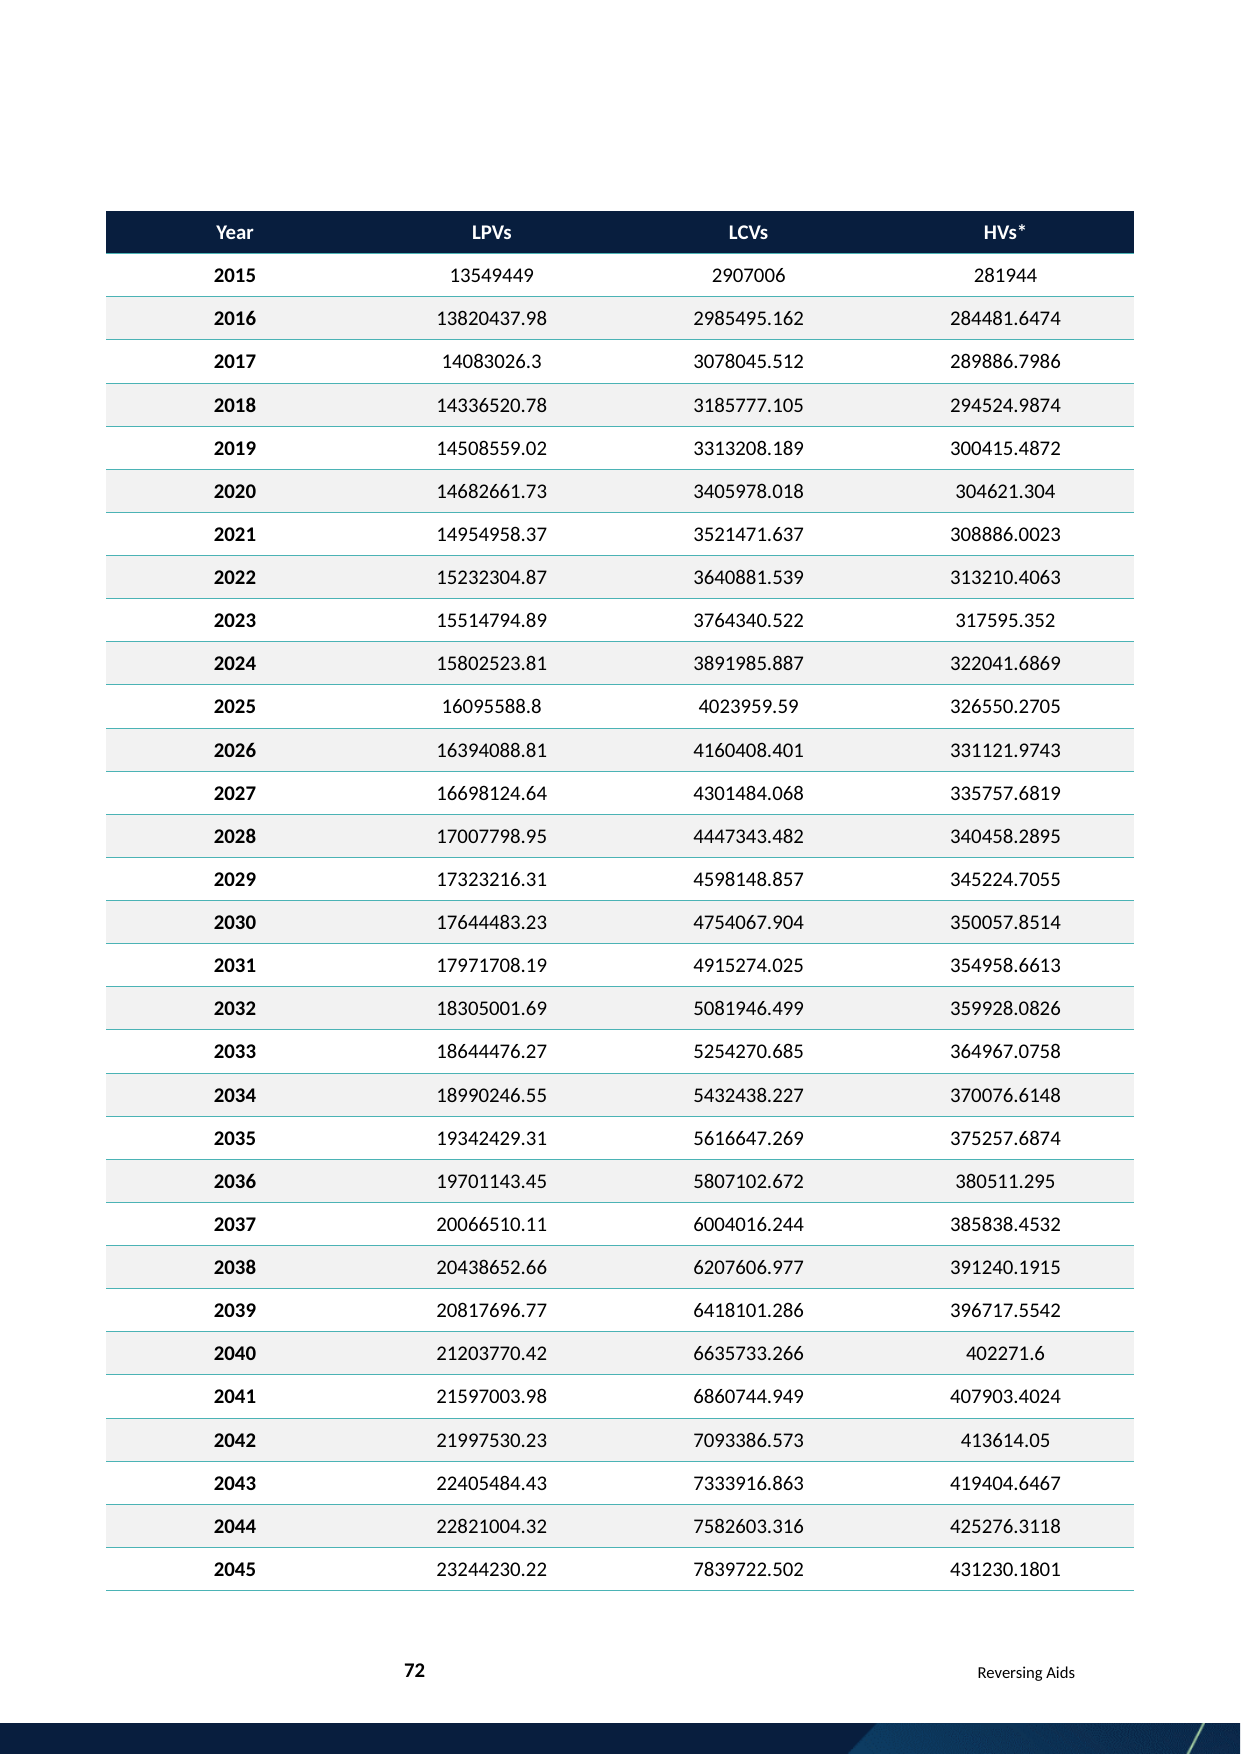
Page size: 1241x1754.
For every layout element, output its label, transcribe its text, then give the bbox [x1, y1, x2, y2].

table_cell 23244230.22 [363, 1548, 620, 1590]
table_cell 7093386.573 [620, 1419, 877, 1461]
table_cell 350057.8514 [877, 901, 1134, 943]
table_header LCVs [620, 211, 877, 253]
table_cell 13820437.98 [363, 297, 620, 339]
table_cell 2037 [106, 1203, 363, 1245]
table_cell 284481.6474 [877, 297, 1134, 339]
table_cell 3405978.018 [620, 470, 877, 512]
table_cell 340458.2895 [877, 815, 1134, 857]
table_cell 14682661.73 [363, 470, 620, 512]
table_cell 7333916.863 [620, 1462, 877, 1504]
table_cell 380511.295 [877, 1160, 1134, 1202]
table_cell 5081946.499 [620, 987, 877, 1029]
table_cell 2045 [106, 1548, 363, 1590]
table_cell 2016 [106, 297, 363, 339]
table_cell 370076.6148 [877, 1074, 1134, 1116]
table_cell 354958.6613 [877, 944, 1134, 986]
table_cell 425276.3118 [877, 1505, 1134, 1547]
table_cell 2024 [106, 642, 363, 684]
table_cell 18644476.27 [363, 1030, 620, 1072]
table_cell 375257.6874 [877, 1117, 1134, 1159]
table_cell 3891985.887 [620, 642, 877, 684]
table_cell 413614.05 [877, 1419, 1134, 1461]
table_cell 419404.6467 [877, 1462, 1134, 1504]
table_cell 5254270.685 [620, 1030, 877, 1072]
table_cell 402271.6 [877, 1332, 1134, 1374]
table_cell 2044 [106, 1505, 363, 1547]
table_cell 2043 [106, 1462, 363, 1504]
table_cell 2015 [106, 254, 363, 296]
table_cell 2022 [106, 556, 363, 598]
table_cell 3313208.189 [620, 427, 877, 469]
table_cell 359928.0826 [877, 987, 1134, 1029]
table_cell 18990246.55 [363, 1074, 620, 1116]
table_cell 14336520.78 [363, 384, 620, 426]
table_cell 294524.9874 [877, 384, 1134, 426]
table_cell 2018 [106, 384, 363, 426]
table_cell 431230.1801 [877, 1548, 1134, 1590]
table_cell 289886.7986 [877, 340, 1134, 382]
table_cell 2020 [106, 470, 363, 512]
table_cell 396717.5542 [877, 1289, 1134, 1331]
table_cell 331121.9743 [877, 729, 1134, 771]
table_cell 4160408.401 [620, 729, 877, 771]
table_cell 15232304.87 [363, 556, 620, 598]
table_cell 391240.1915 [877, 1246, 1134, 1288]
table_cell 7582603.316 [620, 1505, 877, 1547]
table_cell 2035 [106, 1117, 363, 1159]
table_cell 21597003.98 [363, 1375, 620, 1417]
table_cell 2023 [106, 599, 363, 641]
table_cell 364967.0758 [877, 1030, 1134, 1072]
table_cell 17323216.31 [363, 858, 620, 900]
table_cell 4023959.59 [620, 685, 877, 727]
table_cell 6207606.977 [620, 1246, 877, 1288]
table_header Year [106, 211, 363, 253]
table_cell 304621.304 [877, 470, 1134, 512]
table_cell 22821004.32 [363, 1505, 620, 1547]
table_cell 6860744.949 [620, 1375, 877, 1417]
table_cell 4301484.068 [620, 772, 877, 814]
table_cell 4447343.482 [620, 815, 877, 857]
table_cell 4598148.857 [620, 858, 877, 900]
table_cell 326550.2705 [877, 685, 1134, 727]
table_cell 317595.352 [877, 599, 1134, 641]
picture [0, 1723, 1241, 1754]
table_cell 2033 [106, 1030, 363, 1072]
table_cell 2027 [106, 772, 363, 814]
table_header LPVs [363, 211, 620, 253]
table_cell 322041.6869 [877, 642, 1134, 684]
table_cell 21997530.23 [363, 1419, 620, 1461]
table_cell 2032 [106, 987, 363, 1029]
table_cell 5616647.269 [620, 1117, 877, 1159]
table_cell 16698124.64 [363, 772, 620, 814]
table_cell 15514794.89 [363, 599, 620, 641]
table_cell 5432438.227 [620, 1074, 877, 1116]
table_cell 3640881.539 [620, 556, 877, 598]
table_cell 5807102.672 [620, 1160, 877, 1202]
table_cell 14083026.3 [363, 340, 620, 382]
table_cell 21203770.42 [363, 1332, 620, 1374]
table_cell 2025 [106, 685, 363, 727]
table_cell 335757.6819 [877, 772, 1134, 814]
table_cell 3521471.637 [620, 513, 877, 555]
table_cell 385838.4532 [877, 1203, 1134, 1245]
table_cell 7839722.502 [620, 1548, 877, 1590]
table_cell 2985495.162 [620, 297, 877, 339]
table_cell 407903.4024 [877, 1375, 1134, 1417]
table_cell 300415.4872 [877, 427, 1134, 469]
table_cell 3078045.512 [620, 340, 877, 382]
table_cell 2028 [106, 815, 363, 857]
table_cell 308886.0023 [877, 513, 1134, 555]
table_cell 4915274.025 [620, 944, 877, 986]
table_cell 4754067.904 [620, 901, 877, 943]
table_cell 2907006 [620, 254, 877, 296]
table_cell 18305001.69 [363, 987, 620, 1029]
table_cell 20438652.66 [363, 1246, 620, 1288]
table_cell 2034 [106, 1074, 363, 1116]
table_cell 2030 [106, 901, 363, 943]
table_cell 2031 [106, 944, 363, 986]
table_cell 14954958.37 [363, 513, 620, 555]
table_cell 17007798.95 [363, 815, 620, 857]
table_cell 13549449 [363, 254, 620, 296]
table_cell 20817696.77 [363, 1289, 620, 1331]
table_cell 6635733.266 [620, 1332, 877, 1374]
table_cell 313210.4063 [877, 556, 1134, 598]
table_cell 3185777.105 [620, 384, 877, 426]
table_cell 16394088.81 [363, 729, 620, 771]
table_cell 16095588.8 [363, 685, 620, 727]
table_cell 2017 [106, 340, 363, 382]
table_cell 14508559.02 [363, 427, 620, 469]
table_cell 2042 [106, 1419, 363, 1461]
table_cell 17971708.19 [363, 944, 620, 986]
table_cell 17644483.23 [363, 901, 620, 943]
table_cell 2038 [106, 1246, 363, 1288]
table_cell 281944 [877, 254, 1134, 296]
table_cell 2039 [106, 1289, 363, 1331]
table_cell 6418101.286 [620, 1289, 877, 1331]
table_cell 345224.7055 [877, 858, 1134, 900]
table_cell 2041 [106, 1375, 363, 1417]
table_cell 2040 [106, 1332, 363, 1374]
table_header HVs* [877, 211, 1134, 253]
table_cell 2036 [106, 1160, 363, 1202]
table_cell 19701143.45 [363, 1160, 620, 1202]
table_cell 2026 [106, 729, 363, 771]
table_cell 20066510.11 [363, 1203, 620, 1245]
table_cell 6004016.244 [620, 1203, 877, 1245]
table_cell 22405484.43 [363, 1462, 620, 1504]
table_cell 15802523.81 [363, 642, 620, 684]
table_cell 2021 [106, 513, 363, 555]
table_cell 2019 [106, 427, 363, 469]
table_cell 3764340.522 [620, 599, 877, 641]
table_cell 19342429.31 [363, 1117, 620, 1159]
table_cell 2029 [106, 858, 363, 900]
